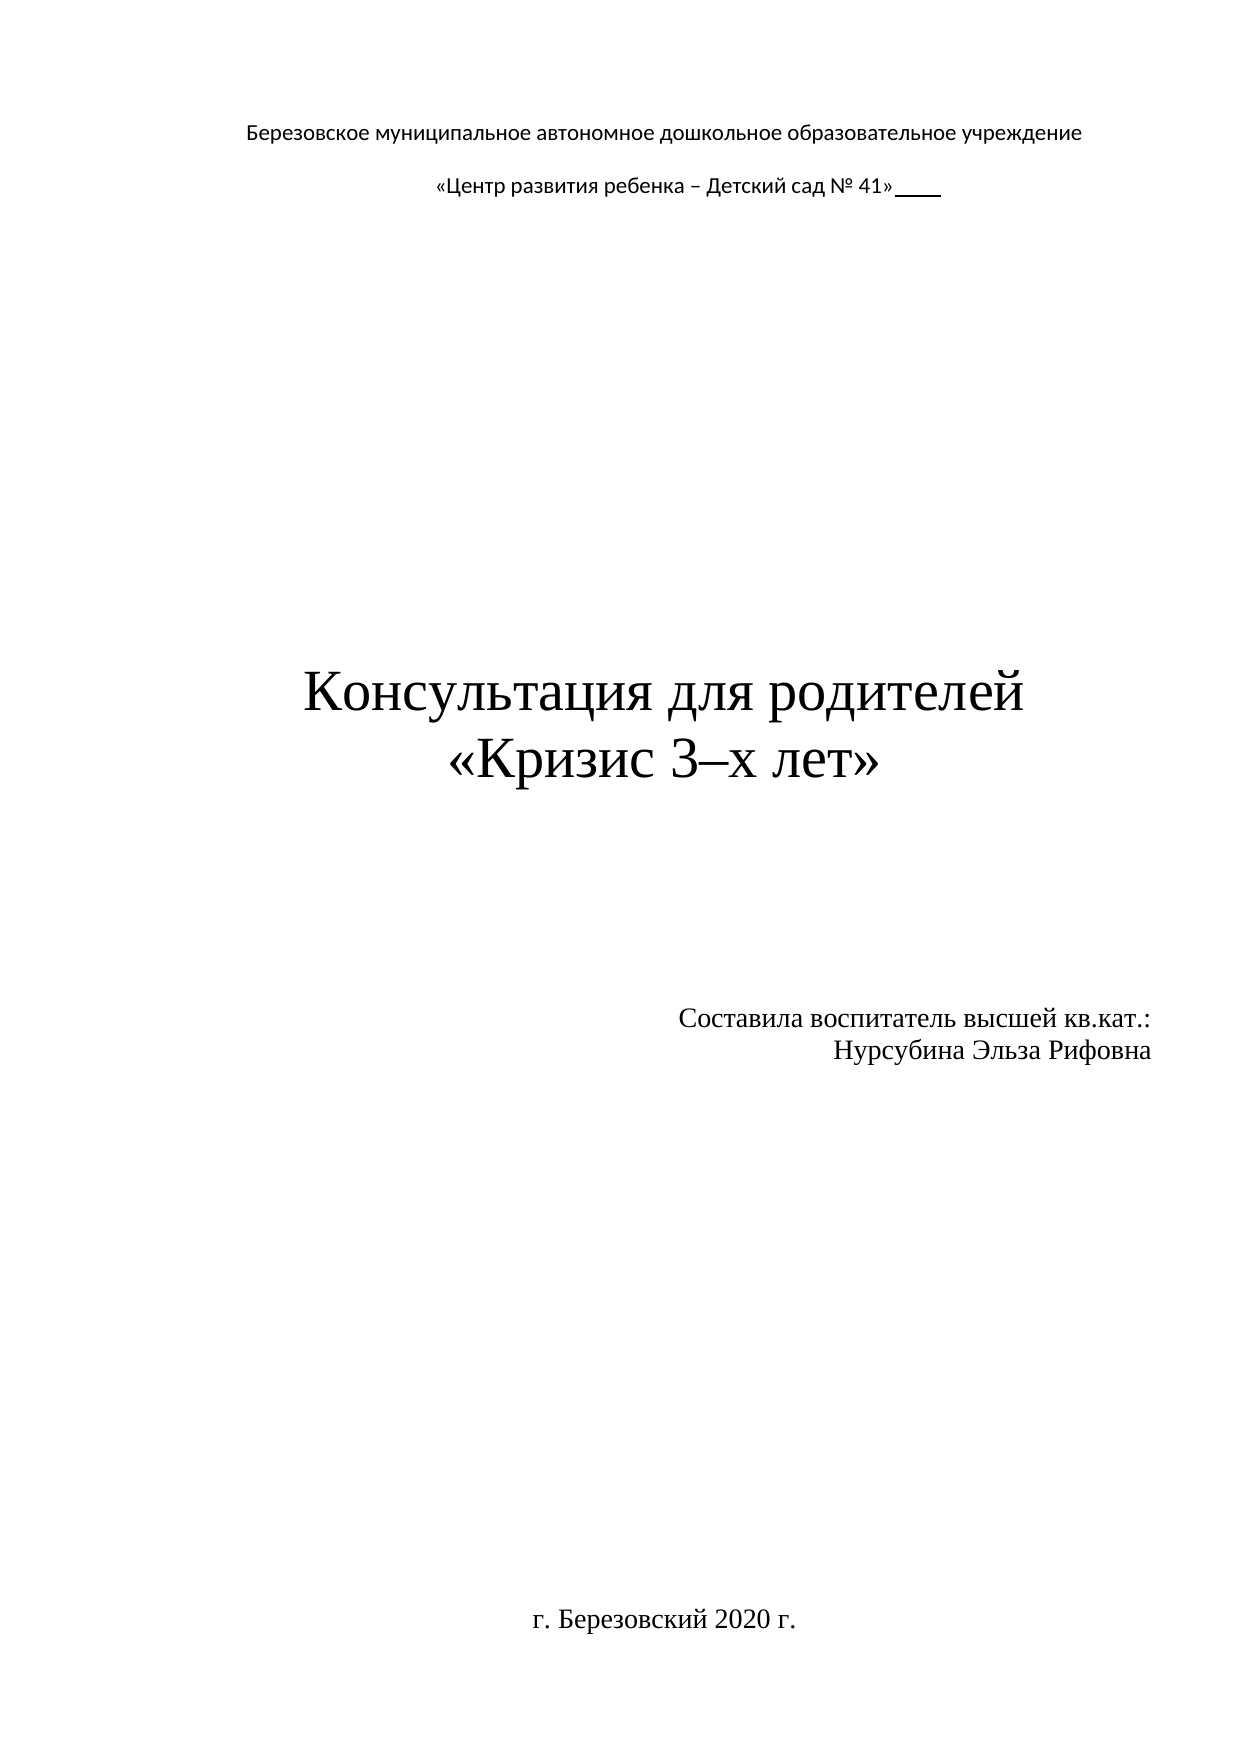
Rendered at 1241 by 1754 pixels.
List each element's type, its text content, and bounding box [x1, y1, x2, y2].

text Нурсубина Эльза Рифовна [177, 1033, 1152, 1066]
text «Кризис 3–х лет» [177, 723, 1152, 790]
text Составила воспитатель высшей кв.кат.: [177, 1001, 1152, 1033]
text Консультация для родителей [177, 656, 1152, 723]
text Березовское муниципальное автономное дошкольное образовательное учреждение [177, 118, 1152, 146]
text г. Березовский 2020 г. [177, 1602, 1152, 1634]
text «Центр развития ребенка – Детский сад № 41» [177, 171, 1152, 199]
